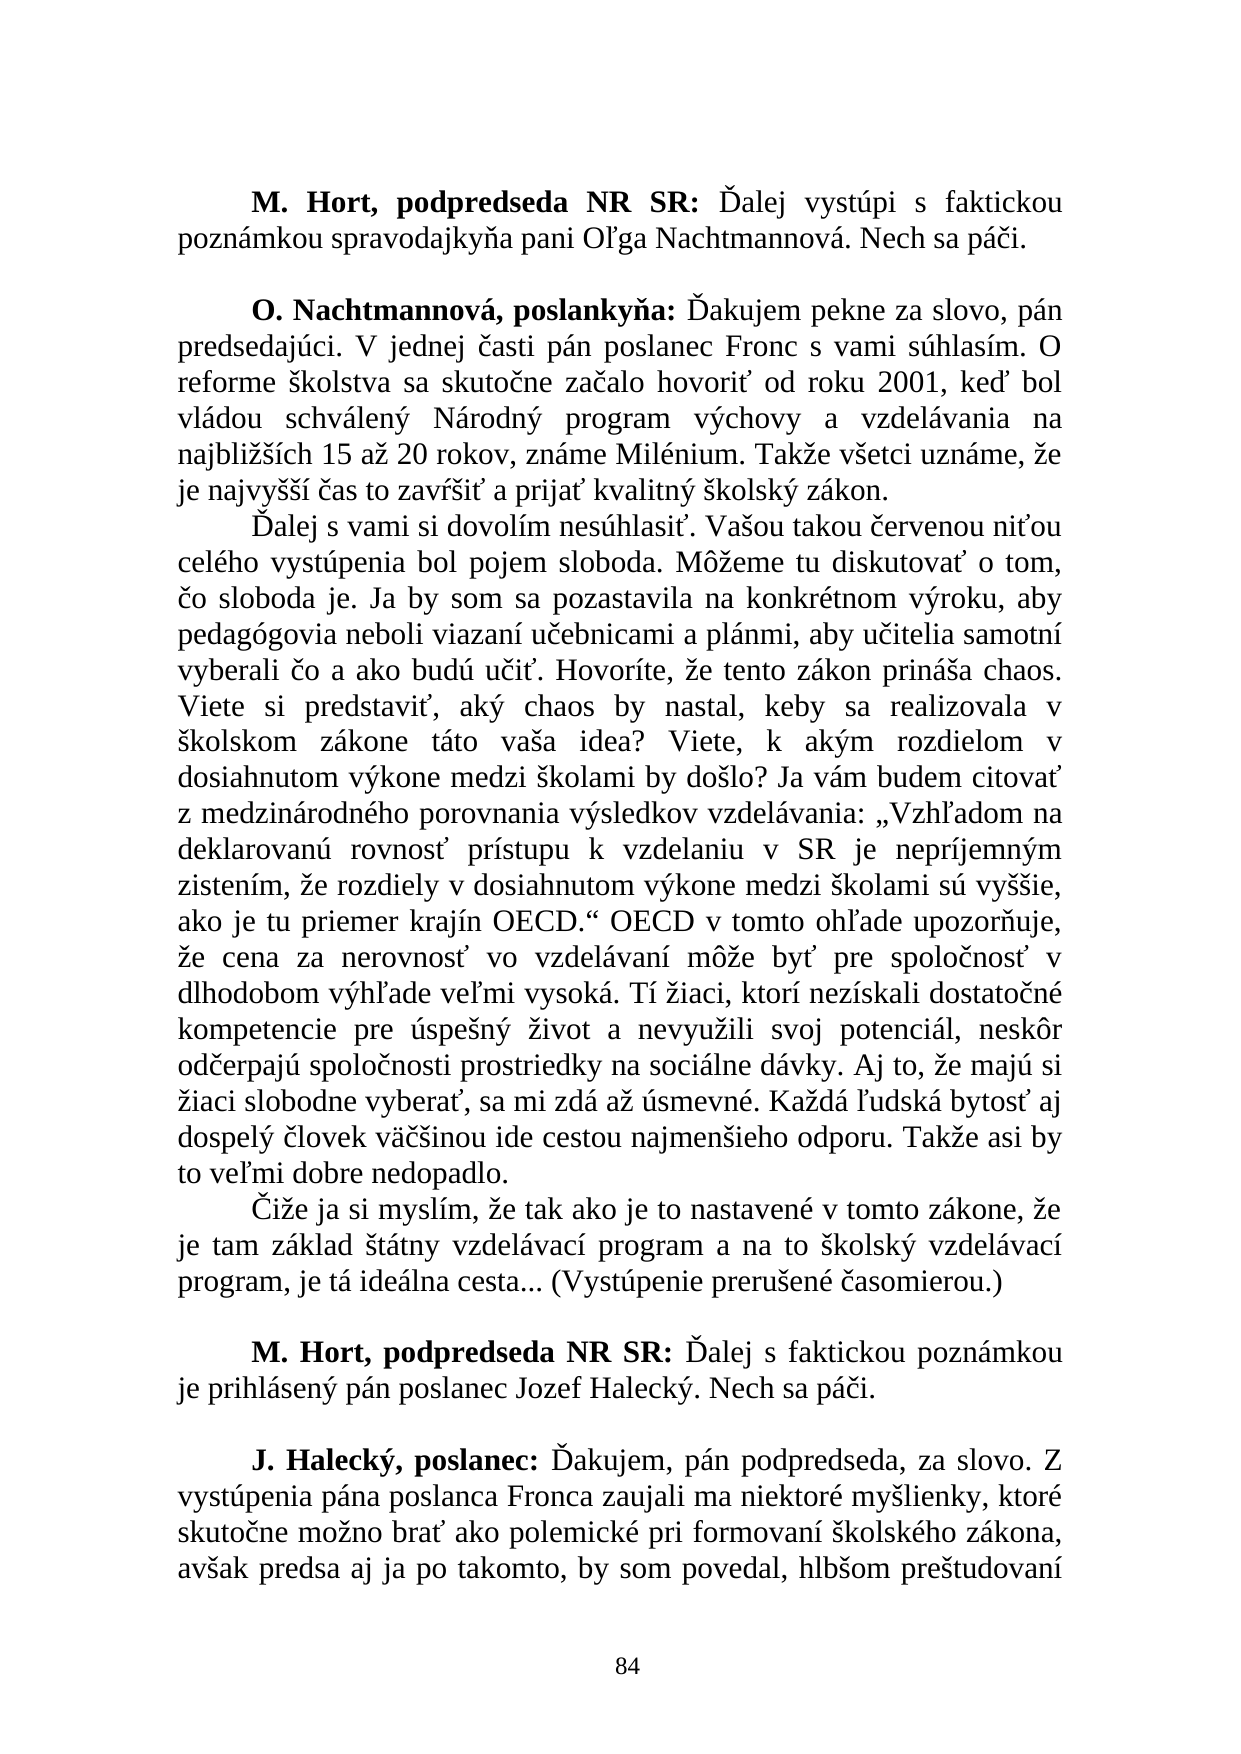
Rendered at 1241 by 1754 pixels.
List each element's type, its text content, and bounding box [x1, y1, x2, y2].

text Čiže ja si myslím, že tak ako je to nastavené v tomto zákone, že je tam základ štátny vzdelávací program a na to školský vzdelávací program, je tá ideálna cesta... (Vystúpenie prerušené časomierou.) [177, 1190, 1063, 1298]
text M. Hort, podpredseda NR SR: Ďalej vystúpi s faktickou poznámkou spravodajkyňa pani Oľga Nachtmannová. Nech sa páči. [177, 184, 1063, 256]
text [177, 1441, 1063, 1585]
text M. Hort, podpredseda NR SR: Ďalej s faktickou poznámkou je prihlásený pán poslanec Jozef Halecký. Nech sa páči. [177, 1334, 1063, 1406]
text Ďalej s vami si dovolím nesúhlasiť. Vašou takou červenou niťou celého vystúpenia bol pojem sloboda. Môžeme tu diskutovať o tom, čo sloboda je. Ja by som sa pozastavila na konkrétnom výroku, aby pedagógovia neboli viazaní učebnicami a plánmi, aby učitelia samotní vyberali čo a ako budú učiť. Hovoríte, že tento zákon prináša chaos. Viete si predstaviť, aký chaos by nastal, keby sa realizovala v školskom zákone táto vaša idea? Viete, k akým rozdielom v dosiahnutom výkone medzi školami by došlo? Ja vám budem citovať z medzinárodného porovnania výsledkov vzdelávania: „Vzhľadom na deklarovanú rovnosť prístupu k vzdelaniu v SR je nepríjemným zistením, že rozdiely v dosiahnutom výkone medzi školami sú vyššie, ako je tu priemer krajín OECD.“ OECD v tomto ohľade upozorňuje, že cena za nerovnosť vo vzdelávaní môže byť pre spoločnosť v dlhodobom výhľade veľmi vysoká. Tí žiaci, ktorí nezískali dostatočné kompetencie pre úspešný život a nevyužili svoj potenciál, neskôr odčerpajú spoločnosti prostriedky na sociálne dávky. Aj to, že majú si žiaci slobodne vyberať, sa mi zdá až úsmevné. Každá ľudská bytosť aj dospelý človek väčšinou ide cestou najmenšieho odporu. Takže asi by to veľmi dobre nedopadlo. [177, 507, 1063, 1190]
text O. Nachtmannová, poslankyňa: Ďakujem pekne za slovo, pán predsedajúci. V jednej časti pán poslanec Fronc s vami súhlasím. O reforme školstva sa skutočne začalo hovoriť od roku 2001, keď bol vládou schválený Národný program výchovy a vzdelávania na najbližších 15 až 20 rokov, známe Milénium. Takže všetci uznáme, že je najvyšší čas to zavŕšiť a prijať kvalitný školský zákon. [177, 291, 1063, 507]
